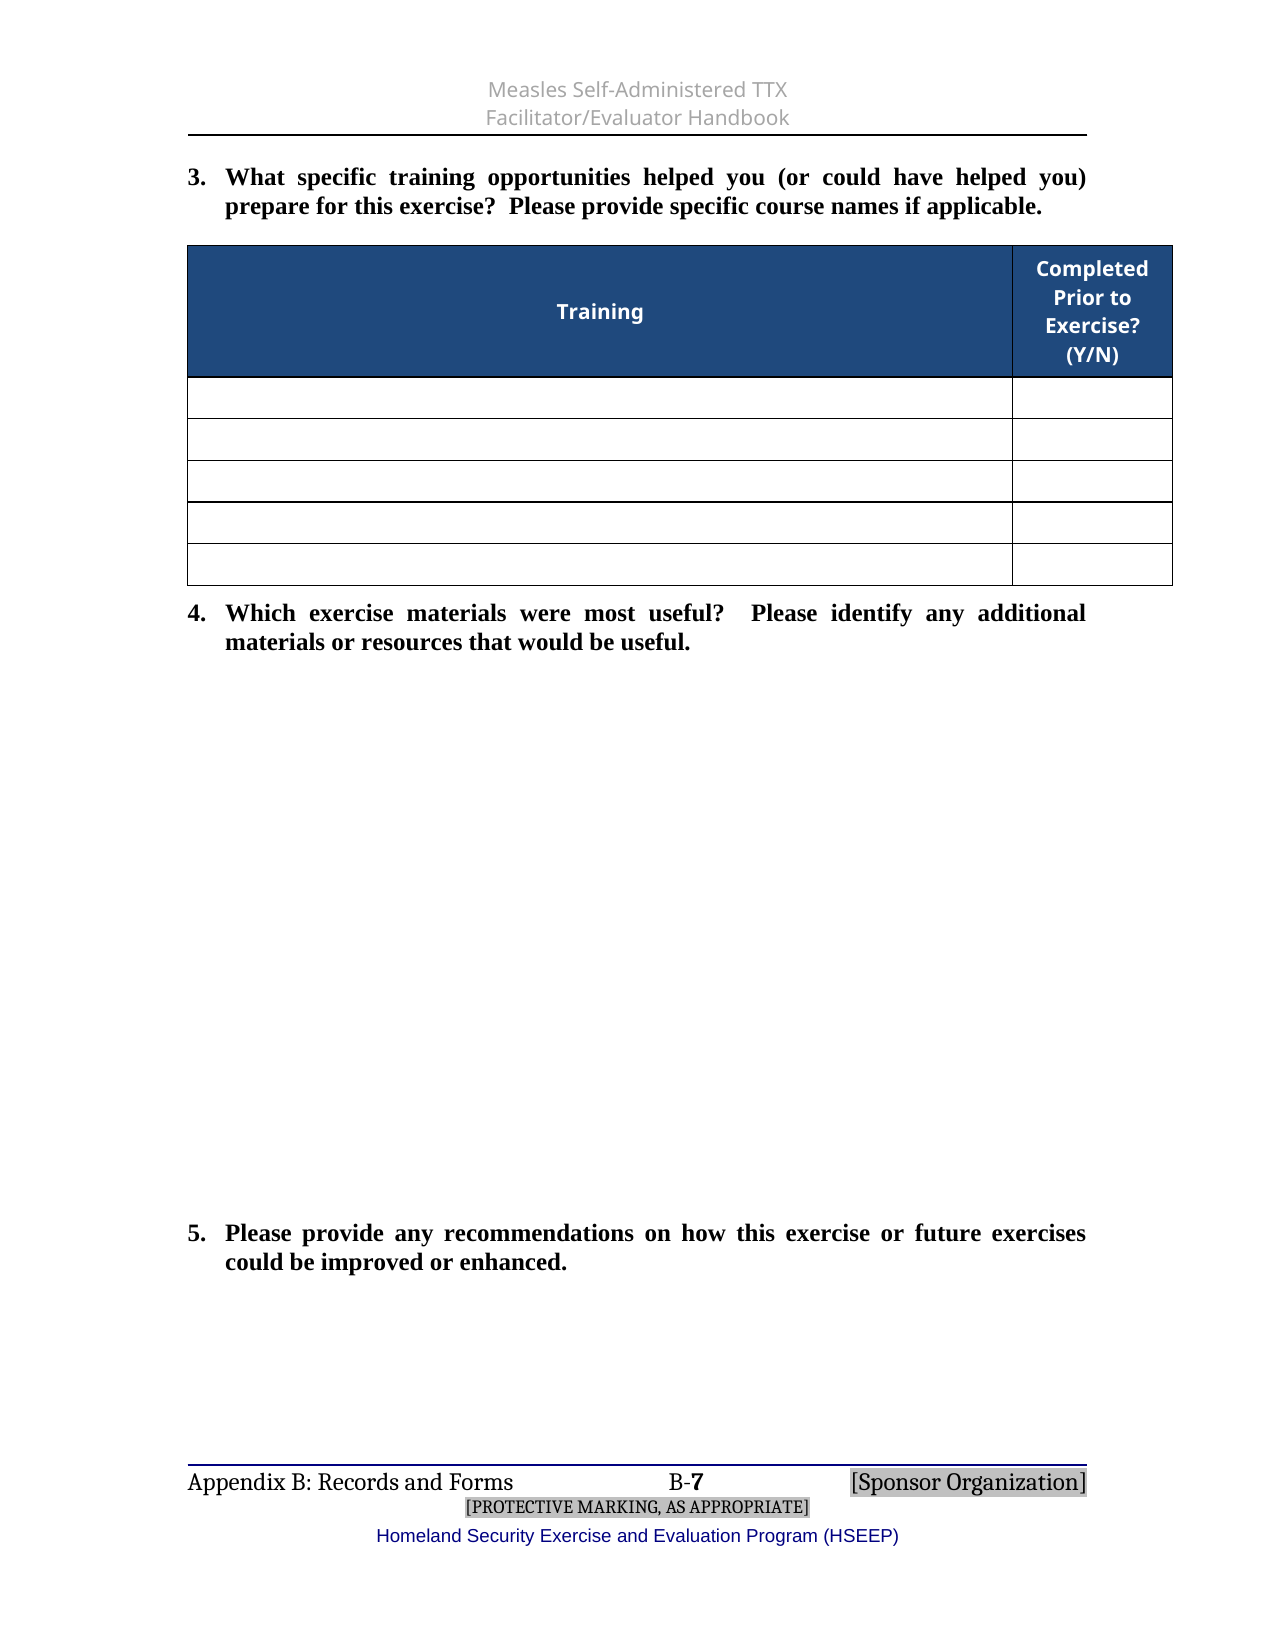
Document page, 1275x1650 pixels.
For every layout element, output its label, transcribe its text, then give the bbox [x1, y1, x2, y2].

list What specific training opportunities helped you (or could have helped you) prepare for this exercise? Please provide specific course names if applicable. [187, 162, 1087, 220]
table_cell [1013, 503, 1172, 543]
table_cell [188, 503, 1012, 543]
list Please provide any recommendations on how this exercise or future exercises could be improved or enhanced. [187, 1218, 1087, 1276]
table_cell [1013, 419, 1172, 460]
table_cell [188, 544, 1012, 585]
table_header Completed Prior to Exercise? (Y/N) [1013, 246, 1172, 376]
table_cell [188, 419, 1012, 460]
table_cell [188, 378, 1012, 418]
table_header Training [188, 246, 1012, 376]
table_cell [1013, 461, 1172, 501]
table_cell [1013, 378, 1172, 418]
table_cell [1013, 544, 1172, 585]
table_cell [188, 461, 1012, 501]
list Which exercise materials were most useful? Please identify any additional materials or resources that would be useful. [187, 598, 1087, 656]
